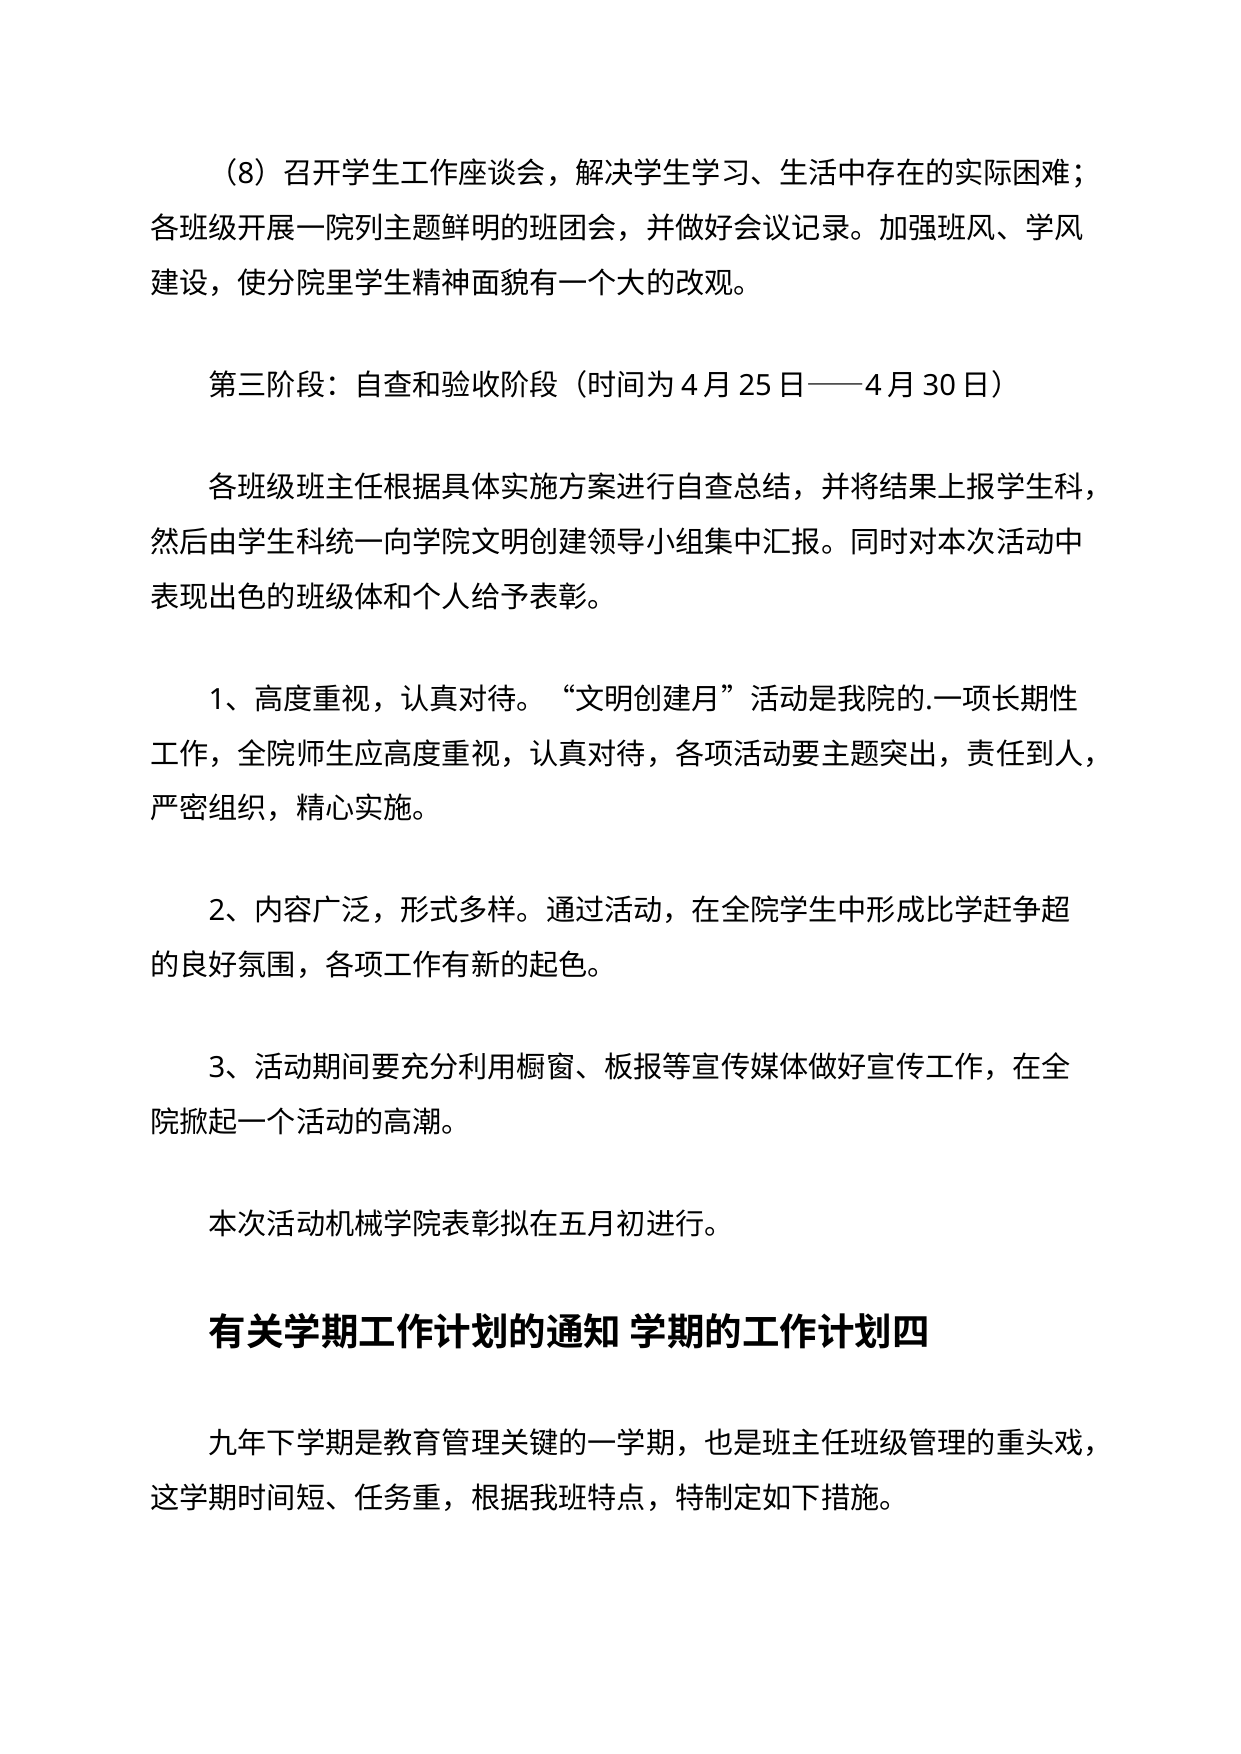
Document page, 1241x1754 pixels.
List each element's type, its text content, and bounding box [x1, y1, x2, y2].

text 本次活动机械学院表彰拟在五月初进行。 [150, 1200, 1090, 1243]
text 第三阶段：自查和验收阶段（时间为4月25日——4月30日） [150, 362, 1090, 404]
text 3、活动期间要充分利用橱窗、板报等宣传媒体做好宣传工作，在全院掀起一个活动的高潮。 [150, 1044, 1090, 1141]
text 有关学期工作计划的通知 学期的工作计划四 [150, 1302, 1090, 1356]
text 九年下学期是教育管理关键的一学期，也是班主任班级管理的重头戏，这学期时间短、任务重，根据我班特点，特制定如下措施。 [150, 1419, 1090, 1517]
text 1、高度重视，认真对待。“文明创建月”活动是我院的.一项长期性工作，全院师生应高度重视，认真对待，各项活动要主题突出，责任到人，严密组织，精心实施。 [150, 675, 1090, 827]
text 2、内容广泛，形式多样。通过活动，在全院学生中形成比学赶争超的良好氛围，各项工作有新的起色。 [150, 887, 1090, 984]
text （8）召开学生工作座谈会，解决学生学习、生活中存在的实际困难；各班级开展一院列主题鲜明的班团会，并做好会议记录。加强班风、学风建设，使分院里学生精神面貌有一个大的改观。 [150, 150, 1090, 302]
text 各班级班主任根据具体实施方案进行自查总结，并将结果上报学生科，然后由学生科统一向学院文明创建领导小组集中汇报。同时对本次活动中表现出色的班级体和个人给予表彰。 [150, 464, 1090, 616]
